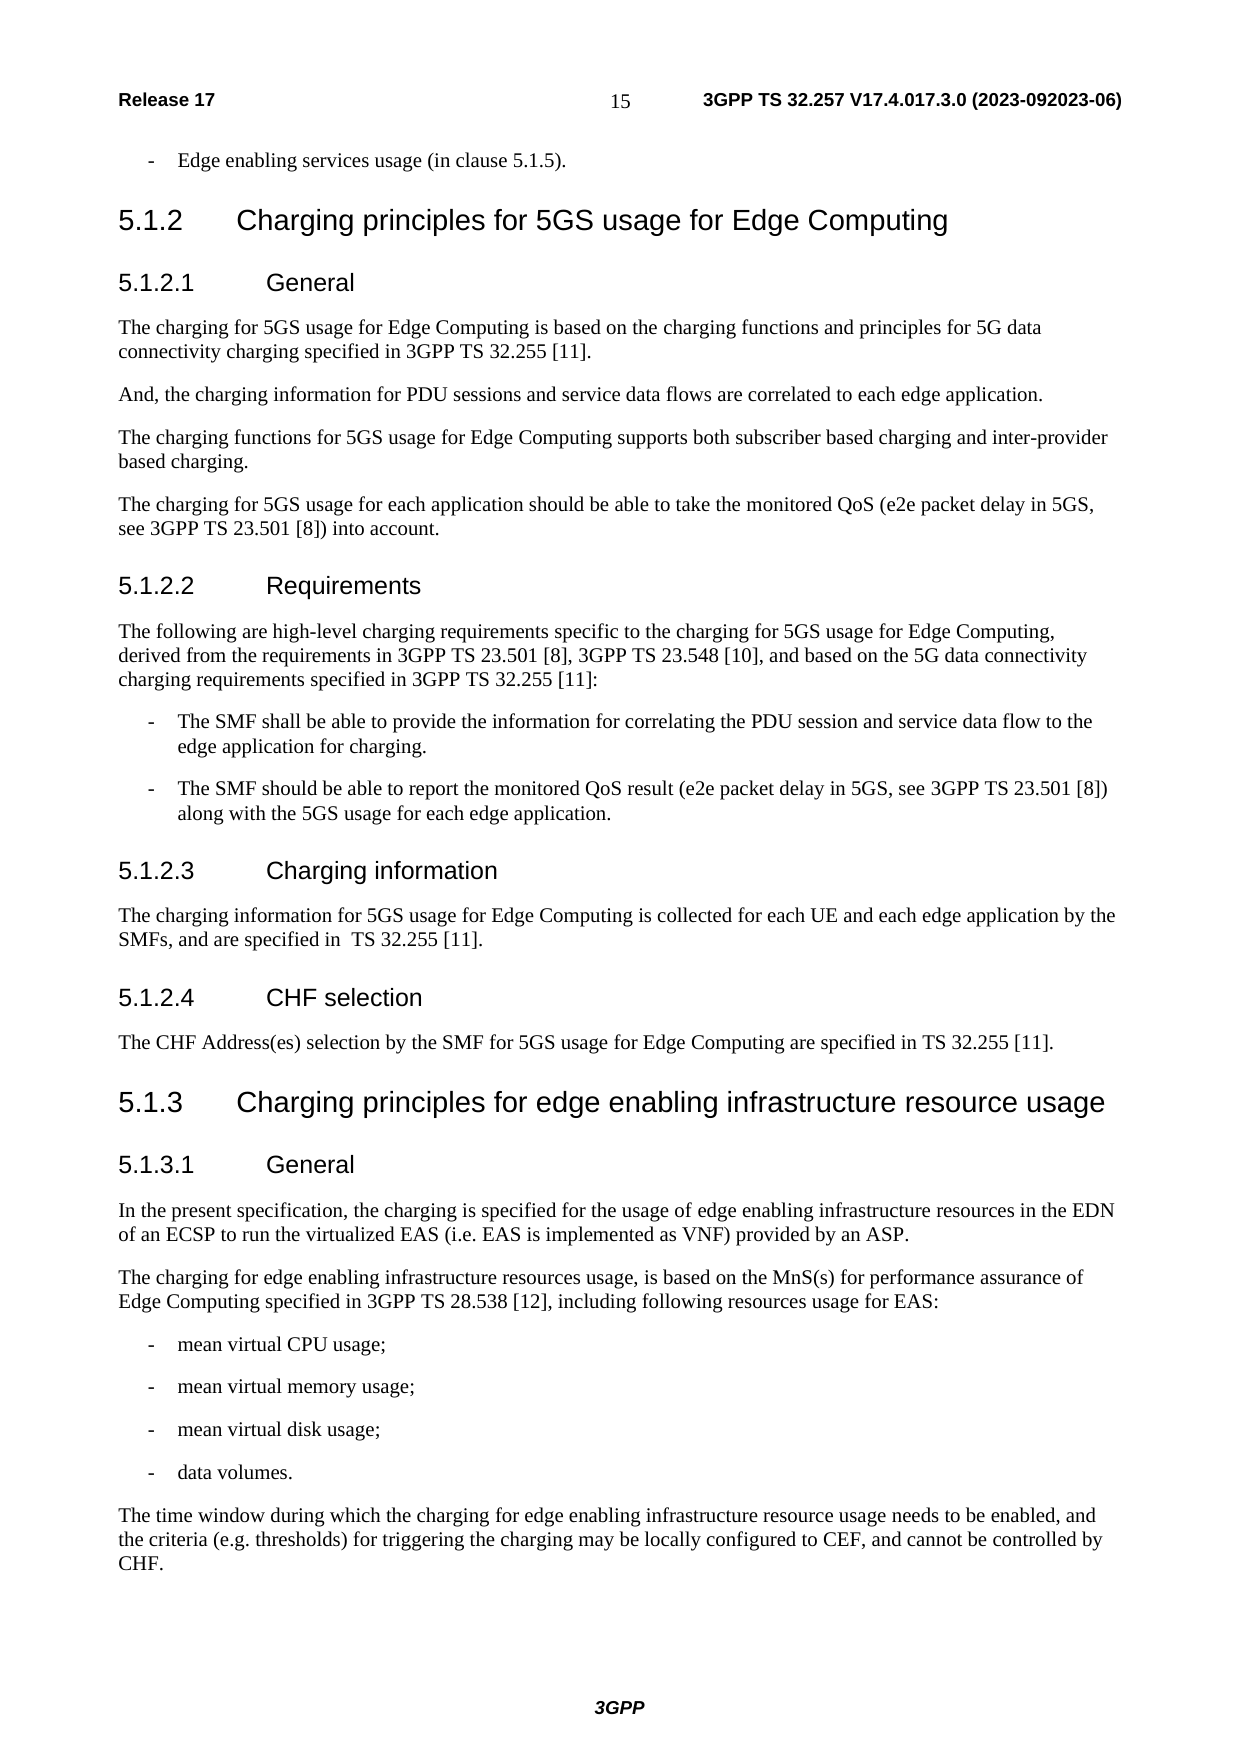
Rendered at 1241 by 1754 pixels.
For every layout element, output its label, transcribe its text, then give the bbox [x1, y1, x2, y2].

text - The SMF shall be able to provide the information for correlating the PDU session and service data flow to the edge application for charging. [148, 709, 1122, 758]
text The charging for 5GS usage for Edge Computing is based on the charging functions and principles for 5G data connectivity charging specified in 3GPP TS 32.255 [11]. [118, 315, 1122, 363]
text The time window during which the charging for edge enabling infrastructure resource usage needs to be enabled, and the criteria (e.g. thresholds) for triggering the charging may be locally configured to CEF, and cannot be controlled by CHF. [118, 1503, 1122, 1575]
subtitle 5.1.2 Charging principles for 5GS usage for Edge Computing [118, 203, 1122, 236]
text - The SMF should be able to report the monitored QoS result (e2e packet delay in 5GS, see 3GPP TS 23.501 [8]) along with the 5GS usage for each edge application. [148, 776, 1122, 824]
subtitle 5.1.2.2 Requirements [118, 571, 1122, 600]
text The CHF Address(es) selection by the SMF for 5GS usage for Edge Computing are specified in TS 32.255 [11]. [118, 1030, 1122, 1054]
text The charging for edge enabling infrastructure resources usage, is based on the MnS(s) for performance assurance of Edge Computing specified in 3GPP TS 28.538 [12], including following resources usage for EAS: [118, 1264, 1122, 1313]
text And, the charging information for PDU sessions and service data flows are correlated to each edge application. [118, 382, 1122, 406]
text - mean virtual CPU usage; [148, 1331, 1122, 1356]
text The charging information for 5GS usage for Edge Computing is collected for each UE and each edge application by the SMFs, and are specified in TS 32.255 [11]. [118, 903, 1122, 951]
text - Edge enabling services usage (in clause 5.1.5). [148, 147, 1122, 172]
subtitle 5.1.3.1 General [118, 1150, 1122, 1179]
subtitle 5.1.2.3 Charging information [118, 856, 1122, 884]
text The charging functions for 5GS usage for Edge Computing supports both subscriber based charging and inter-provider based charging. [118, 425, 1122, 473]
subtitle 5.1.2.4 CHF selection [118, 983, 1122, 1011]
text - data volumes. [148, 1460, 1122, 1484]
text The following are high-level charging requirements specific to the charging for 5GS usage for Edge Computing, derived from the requirements in 3GPP TS 23.501 [8], 3GPP TS 23.548 [10], and based on the 5G data connectivity charging requirements specified in 3GPP TS 32.255 [11]: [118, 618, 1122, 691]
subtitle 5.1.3 Charging principles for edge enabling infrastructure resource usage [118, 1085, 1122, 1119]
subtitle 5.1.2.1 General [118, 268, 1122, 296]
text - mean virtual disk usage; [148, 1417, 1122, 1441]
text - mean virtual memory usage; [148, 1374, 1122, 1398]
text The charging for 5GS usage for each application should be able to take the monitored QoS (e2e packet delay in 5GS, see 3GPP TS 23.501 [8]) into account. [118, 492, 1122, 540]
text In the present specification, the charging is specified for the usage of edge enabling infrastructure resources in the EDN of an ECSP to run the virtualized EAS (i.e. EAS is implemented as VNF) provided by an ASP. [118, 1198, 1122, 1246]
